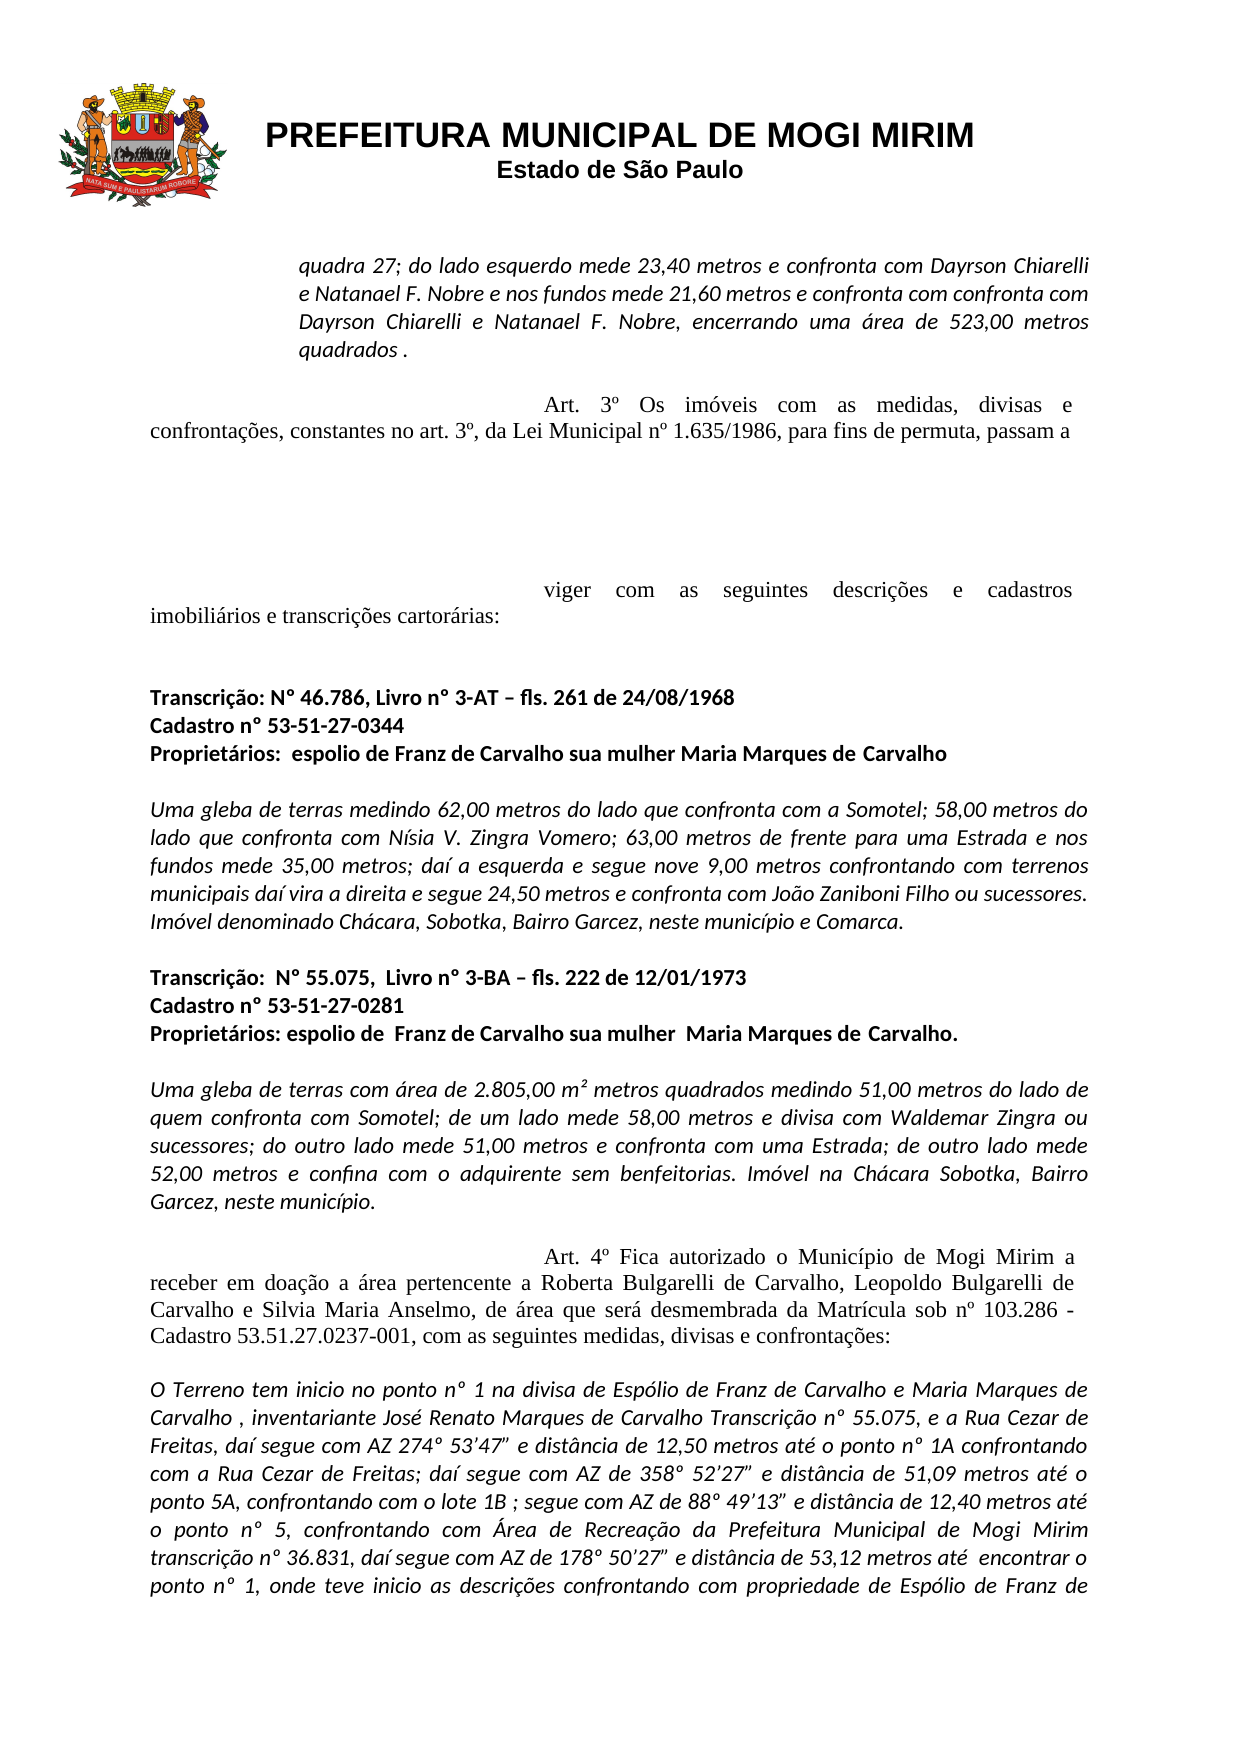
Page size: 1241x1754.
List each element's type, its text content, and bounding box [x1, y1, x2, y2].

text Cadastro nº 53-51-27-0281 [150, 991, 1090, 1019]
text Uma gleba de terras com área de 2.805,00 m² metros quadrados medindo 51,00 metros do lado de quem confronta com Somotel; de um lado mede 58,00 metros e divisa com Waldemar Zingra ou sucessores; do outro lado mede 51,00 metros e confronta com uma Estrada; de outro lado mede 52,00 metros e confina com o adquirente sem benfeitorias. Imóvel na Chácara Sobotka, Bairro Garcez, neste município. [150, 1075, 1090, 1215]
text Transcrição: Nº 55.075, Livro nº 3-BA – fls. 222 de 12/01/1973 [150, 963, 1090, 991]
text Art. 4º Fica autorizado o Município de Mogi Mirim a receber em doação a área pertencente a Roberta Bulgarelli de Carvalho, Leopoldo Bulgarelli de Carvalho e Silvia Maria Anselmo, de área que será desmembrada da Matrícula sob nº 103.286 - Cadastro 53.51.27.0237-001, com as seguintes medidas, divisas e confrontações: [150, 1243, 1076, 1348]
text Transcrição: Nº 46.786, Livro nº 3-AT – fls. 261 de 24/08/1968 [150, 683, 1090, 711]
text Proprietários: espolio de Franz de Carvalho sua mulher Maria Marques de Carvalho [150, 739, 1090, 767]
picture [57, 83, 228, 207]
text Proprietários: espolio de Franz de Carvalho sua mulher Maria Marques de Carvalho. [150, 1019, 1090, 1047]
text Art. 3º Os imóveis com as medidas, divisas e confrontações, constantes no art. 3º, da Lei Municipal nº 1.635/1986, para fins de permuta, passam a [150, 391, 1073, 444]
text viger com as seguintes descrições e cadastros imobiliários e transcrições cartorárias: [150, 576, 1073, 628]
text Cadastro nº 53-51-27-0344 [150, 711, 1090, 739]
text Uma gleba de terras medindo 62,00 metros do lado que confronta com a Somotel; 58,00 metros do lado que confronta com Nísia V. Zingra Vomero; 63,00 metros de frente para uma Estrada e nos fundos mede 35,00 metros; daí a esquerda e segue nove 9,00 metros confrontando com terrenos municipais daí vira a direita e segue 24,50 metros e confronta com João Zaniboni Filho ou sucessores. Imóvel denominado Chácara, Sobotka, Bairro Garcez, neste município e Comarca. [150, 795, 1090, 935]
